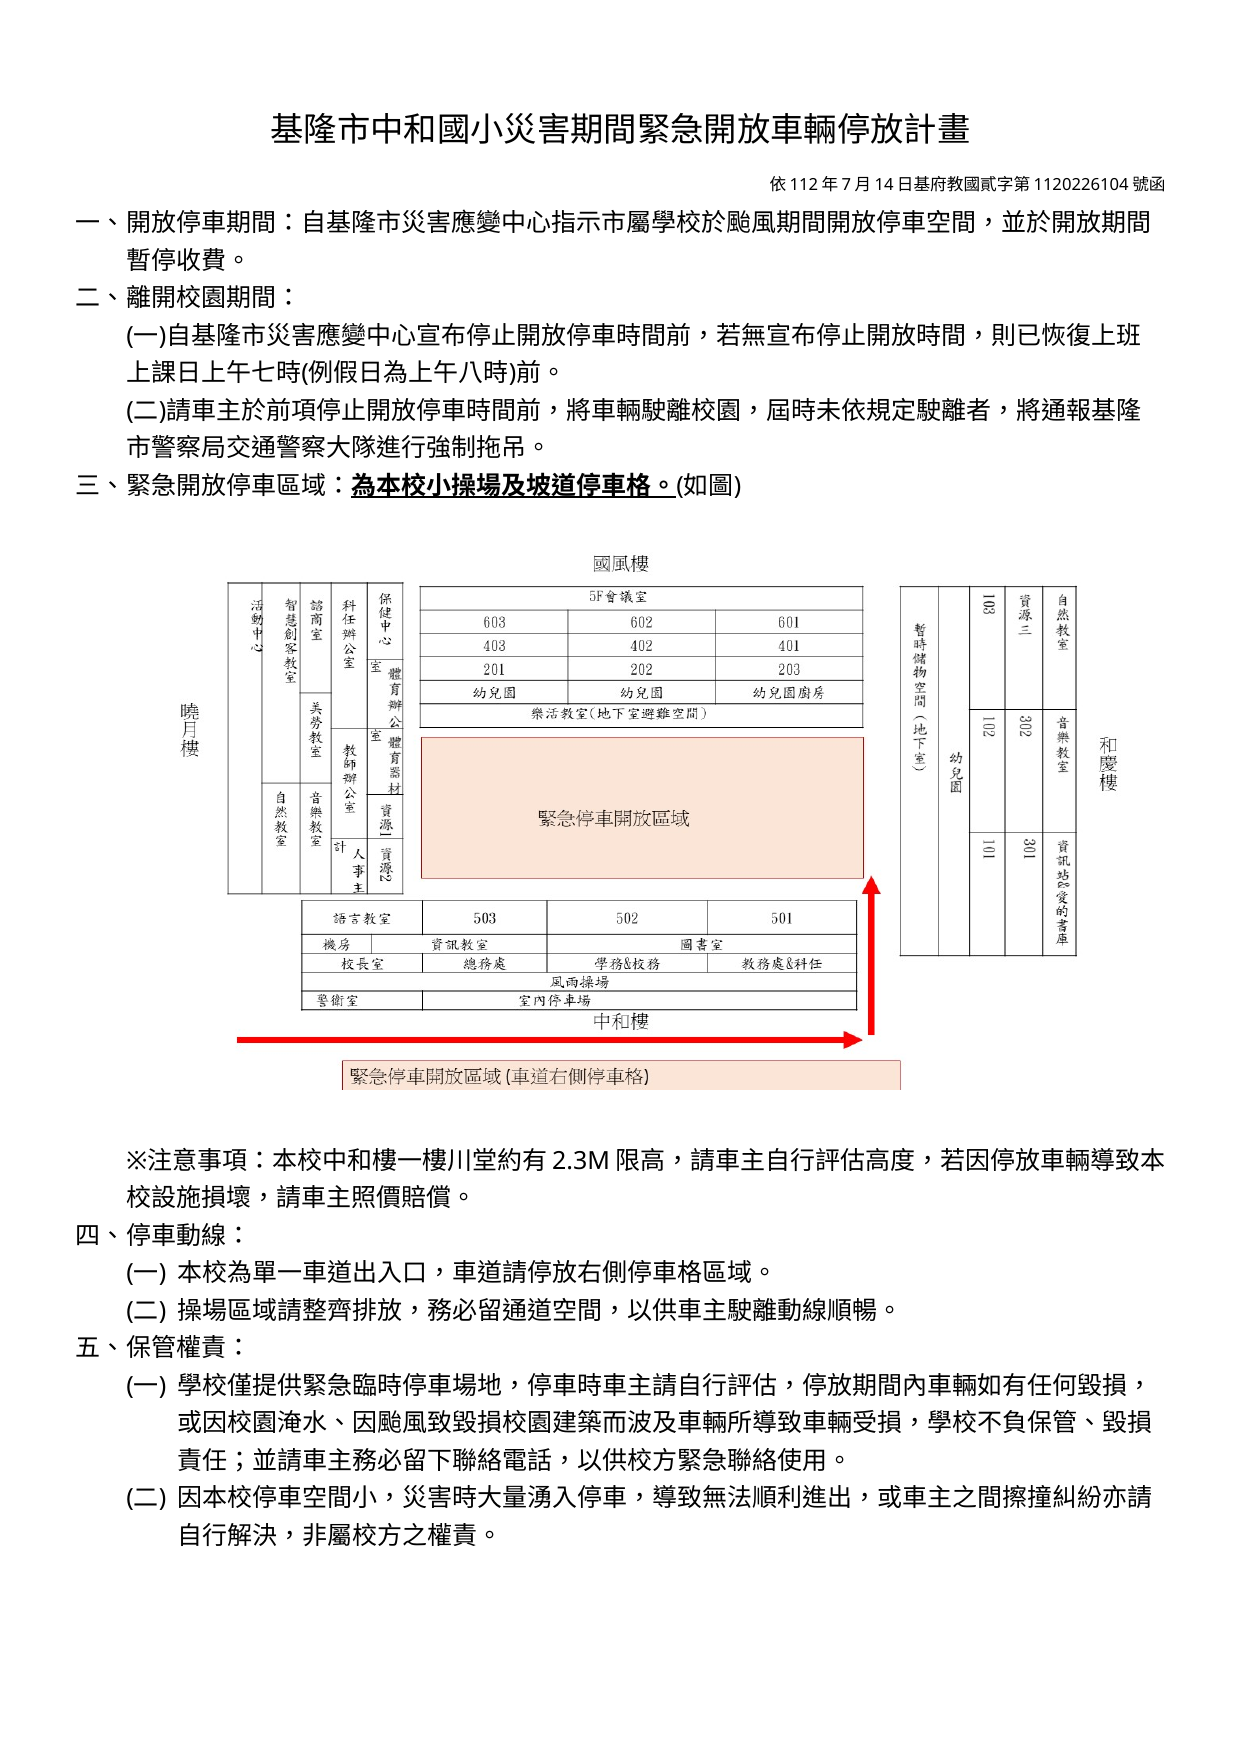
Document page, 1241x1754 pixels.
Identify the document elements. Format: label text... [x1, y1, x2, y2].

text 基隆市中和國小災害期間緊急開放車輛停放計畫 [75, 89, 1165, 164]
list 本校為單一車道出入口，車道請停放右側停車格區域。 [126, 1252, 1165, 1289]
list ※注意事項：本校中和樓一樓川堂約有2.3M限高，請車主自行評估高度，若因停放車輛導致本校設施損壞，請車主照價賠償。 [126, 1139, 1165, 1214]
list 離開校園期間： (一)自基隆市災害應變中心宣布停止開放停車時間前，若無宣布停止開放時間，則已恢復上班上課日上午七時(例假日為上午八時)前。 [75, 277, 1165, 389]
list 緊急開放停車區域：為本校小操場及坡道停車格。(如圖) [75, 464, 1165, 502]
list 因本校停車空間小，災害時大量湧入停車，導致無法順利進出，或車主之間擦撞糾紛亦請自行解決，非屬校方之權責。 [126, 1477, 1165, 1552]
list (二)請車主於前項停止開放停車時間前，將車輛駛離校園，屆時未依規定駛離者，將通報基隆市警察局交通警察大隊進行強制拖吊。 [126, 389, 1165, 464]
list 停車動線： [75, 1214, 1165, 1252]
picture [161, 539, 1130, 1090]
list 保管權責： [75, 1327, 1165, 1364]
list 開放停車期間：自基隆市災害應變中心指示市屬學校於颱風期間開放停車空間，並於開放期間暫停收費。 [75, 202, 1165, 277]
text 依112年7月14日基府教國貳字第1120226104號函 [75, 164, 1165, 202]
list 學校僅提供緊急臨時停車場地，停車時車主請自行評估，停放期間內車輛如有任何毀損，或因校園淹水、因颱風致毀損校園建築而波及車輛所導致車輛受損，學校不負保管、毀損責任；並請車主務必留下聯絡電話，以供校方緊急聯絡使用。 [126, 1364, 1165, 1477]
list 操場區域請整齊排放，務必留通道空間，以供車主駛離動線順暢。 [126, 1289, 1165, 1327]
